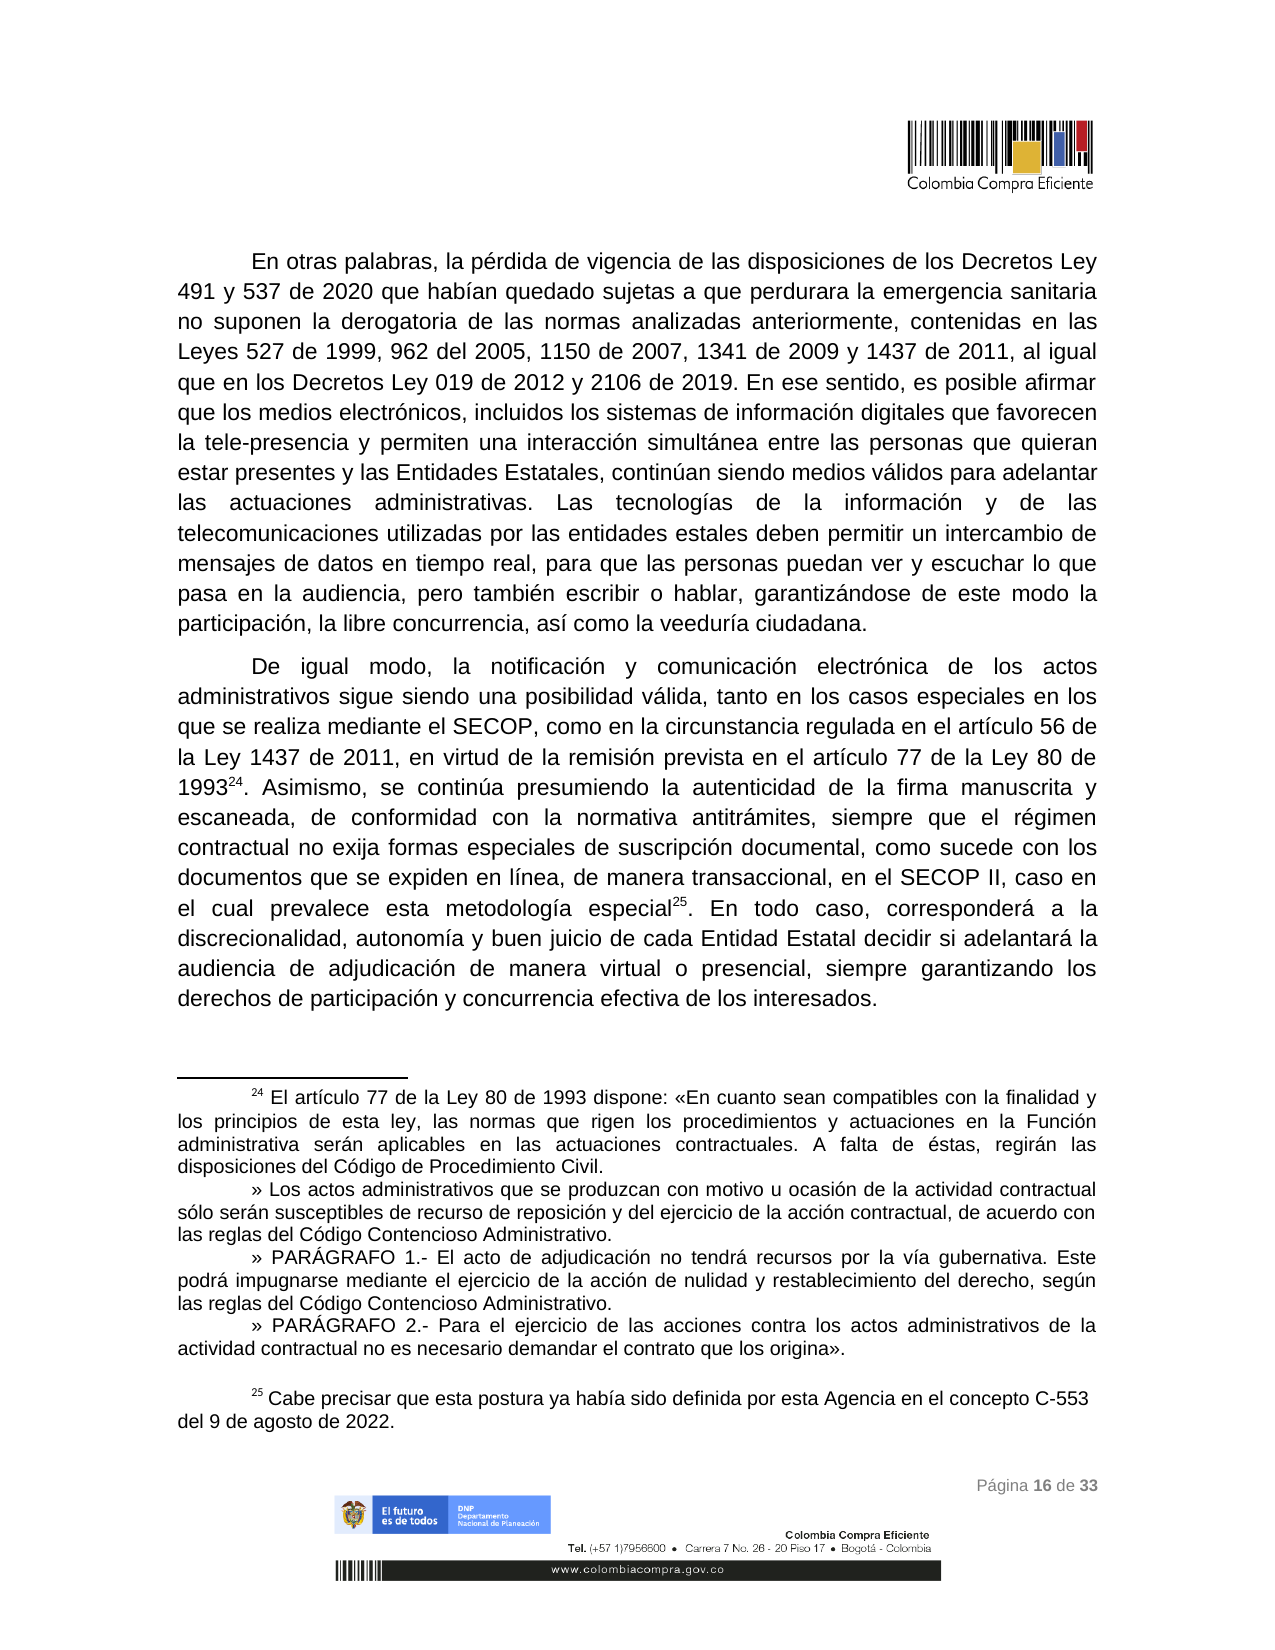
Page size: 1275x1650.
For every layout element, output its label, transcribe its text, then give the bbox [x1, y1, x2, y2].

picture [334, 1495, 942, 1581]
picture [899, 114, 1099, 196]
text En otras palabras, la pérdida de vigencia de las disposiciones de los Decretos Ley 491 y 537 de 2020 que habían quedado sujetas a que perdurara la emergencia sanitaria no suponen la derogatoria de las normas analizadas anteriormente, contenidas en las Leyes 527 de 1999, 962 del 2005, 1150 de 2007, 1341 de 2009 y 1437 de 2011, al igual que en los Decretos Ley 019 de 2012 y 2106 de 2019. En ese sentido, es posible afirmar que los medios electrónicos, incluidos los sistemas de información digitales que favorecen la tele-presencia y permiten una interacción simultánea entre las personas que quieran estar presentes y las Entidades Estatales, continúan siendo medios válidos para adelantar las actuaciones administrativas. Las tecnologías de la información y de las telecomunicaciones utilizadas por las entidades estales deben permitir un intercambio de mensajes de datos en tiempo real, para que las personas puedan ver y escuchar lo que pasa en la audiencia, pero también escribir o hablar, garantizándose de este modo la participación, la libre concurrencia, así como la veeduría ciudadana. [177, 248, 1098, 636]
text De igual modo, la notificación y comunicación electrónica de los actos administrativos sigue siendo una posibilidad válida, tanto en los casos especiales en los que se realiza mediante el SECOP, como en la circunstancia regulada en el artículo 56 de la Ley 1437 de 2011, en virtud de la remisión prevista en el artículo 77 de la Ley 80 de 1993. Asimismo, se continúa presumiendo la autenticidad de la firma manuscrita y escaneada, de conformidad con la normativa antitrámites, siempre que el régimen contractual no exija formas especiales de suscripción documental, como sucede con los documentos que se expiden en línea, de manera transaccional, en el SECOP II, caso en el cual prevalece esta metodología especial. En todo caso, corresponderá a la discrecionalidad, autonomía y buen juicio de cada Entidad Estatal decidir si adelantará la audiencia de adjudicación de manera virtual o presencial, siempre garantizando los derechos de participación y concurrencia efectiva de los interesados. [177, 653, 1098, 1011]
